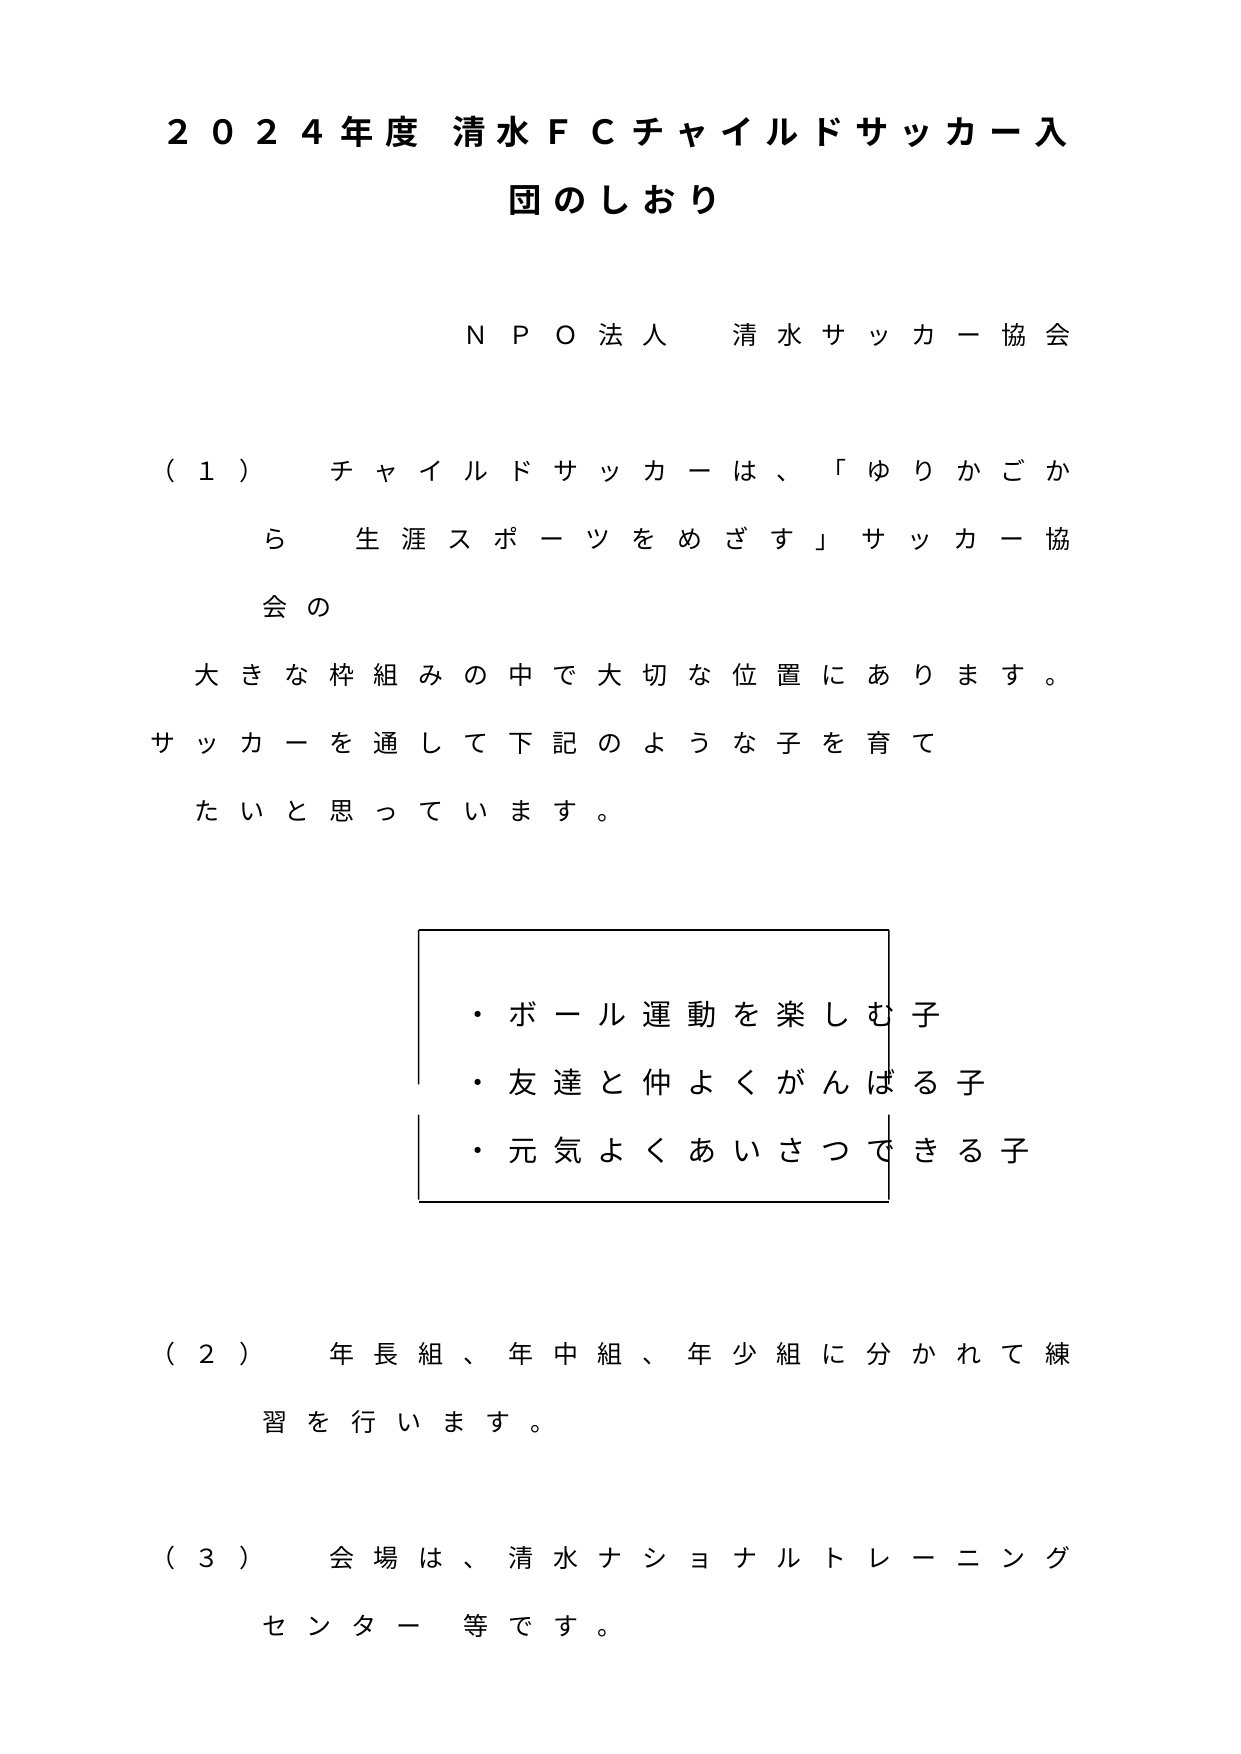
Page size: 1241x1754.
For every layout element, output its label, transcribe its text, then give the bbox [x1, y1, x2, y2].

text ２０２４年度 清水ＦＣチャイルドサッカー入団のしおり [150, 96, 1090, 232]
text ・ボール運動を楽しむ子 [890, 979, 1090, 1047]
text ＮＰＯ法人 清水サッカー協会 [150, 300, 1090, 368]
text ・元気よくあいさつできる子 [463, 1115, 888, 1183]
list チャイルドサッカーは、「ゆりかごから 生涯スポーツをめざす」サッカー協会の [150, 436, 1090, 639]
text 大きな枠組みの中で大切な位置にあります。サッカーを通して下記のような子を育て [150, 639, 1090, 775]
text ・元気よくあいさつできる子 [890, 1115, 1090, 1183]
text たいと思っています。 [150, 775, 1090, 843]
text ・友達と仲よくがんばる子 [463, 1047, 1090, 1115]
text ・ボール運動を楽しむ子 [463, 979, 888, 1047]
list 年長組、年中組、年少組に分かれて練習を行います。 [150, 1318, 1090, 1454]
list 会場は、清水ナショナルトレーニングセンター 等です。 [150, 1522, 1090, 1658]
